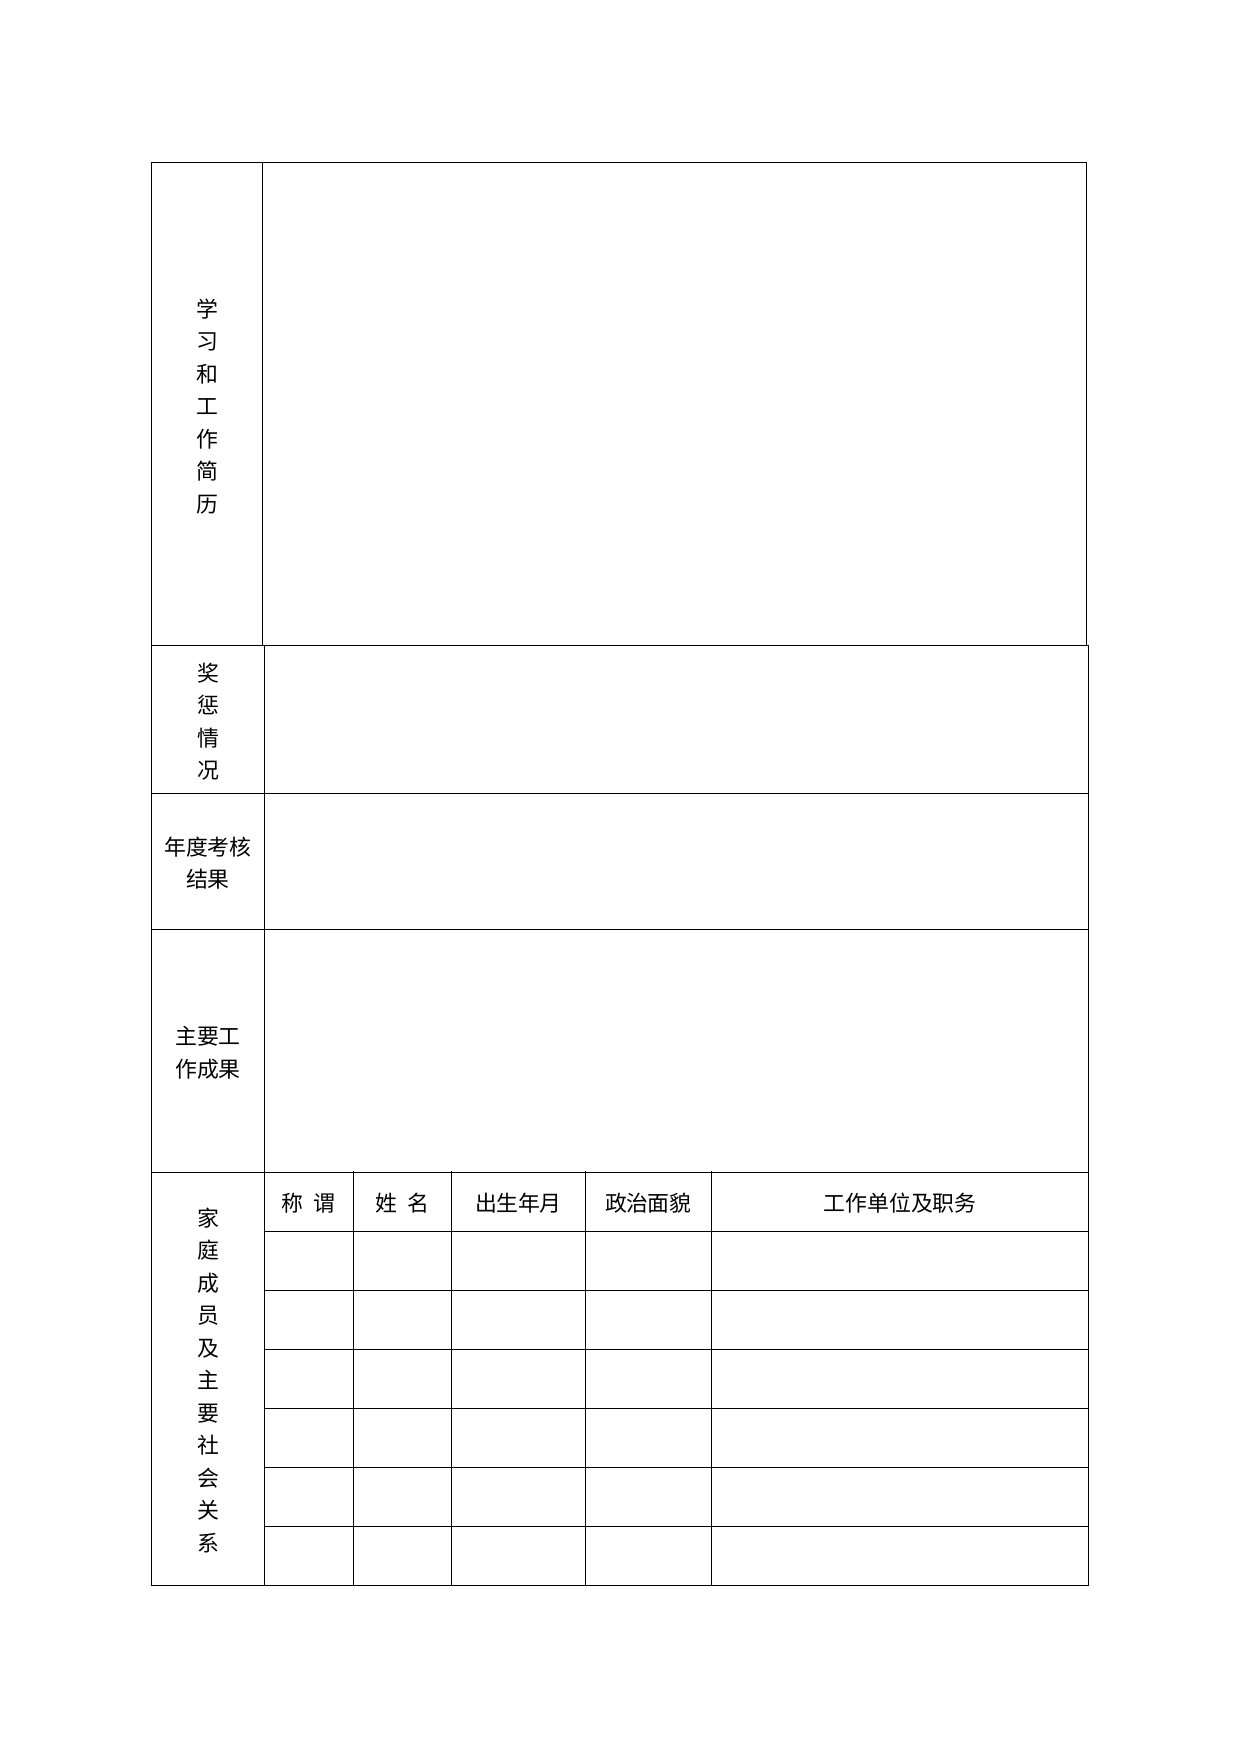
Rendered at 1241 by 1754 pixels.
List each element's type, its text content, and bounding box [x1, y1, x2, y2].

table_cell [452, 1468, 585, 1526]
table_cell [712, 1232, 1088, 1289]
table_cell 奖 惩 情 况 [152, 646, 264, 793]
table_cell 姓 名 [354, 1173, 451, 1231]
table_cell [712, 1350, 1088, 1408]
table_cell [354, 1527, 451, 1585]
table_cell [586, 1527, 711, 1585]
table_cell [452, 1350, 585, 1408]
table_cell [265, 1232, 353, 1289]
table_cell 出生年月 [452, 1173, 585, 1231]
table_cell [586, 1232, 711, 1289]
table_cell [586, 1350, 711, 1408]
table_cell [265, 1468, 353, 1526]
table_cell 工作单位及职务 [712, 1173, 1088, 1231]
table_cell [452, 1527, 585, 1585]
table_cell [712, 1409, 1088, 1467]
table_cell [265, 1527, 353, 1585]
table_cell [712, 1527, 1088, 1585]
table_cell [354, 1350, 451, 1408]
table_cell [712, 1468, 1088, 1526]
table_cell [354, 1468, 451, 1526]
table_cell [265, 1350, 353, 1408]
table_cell [586, 1468, 711, 1526]
table_cell [265, 930, 1088, 1171]
table_cell [265, 794, 1088, 929]
table_cell [586, 1409, 711, 1467]
table_cell 家 庭 成 员 及 主 要 社 会 关 系 [152, 1173, 264, 1585]
table_cell 年度考核 结果 [152, 794, 264, 929]
table_cell [354, 1232, 451, 1289]
table_cell [354, 1291, 451, 1349]
table_cell [263, 163, 1086, 645]
table_cell 学 习 和 工 作 简 历 [152, 163, 262, 645]
table_cell 政治面貌 [586, 1173, 711, 1231]
table_cell [265, 1409, 353, 1467]
table_cell [712, 1291, 1088, 1349]
table_cell [265, 646, 1088, 793]
table_cell [354, 1409, 451, 1467]
table_cell [452, 1291, 585, 1349]
table_cell [265, 1291, 353, 1349]
table_cell 主要工 作成果 [152, 930, 264, 1171]
table_cell [452, 1232, 585, 1289]
table_cell [452, 1409, 585, 1467]
table_cell 称 谓 [265, 1173, 353, 1231]
table_cell [586, 1291, 711, 1349]
